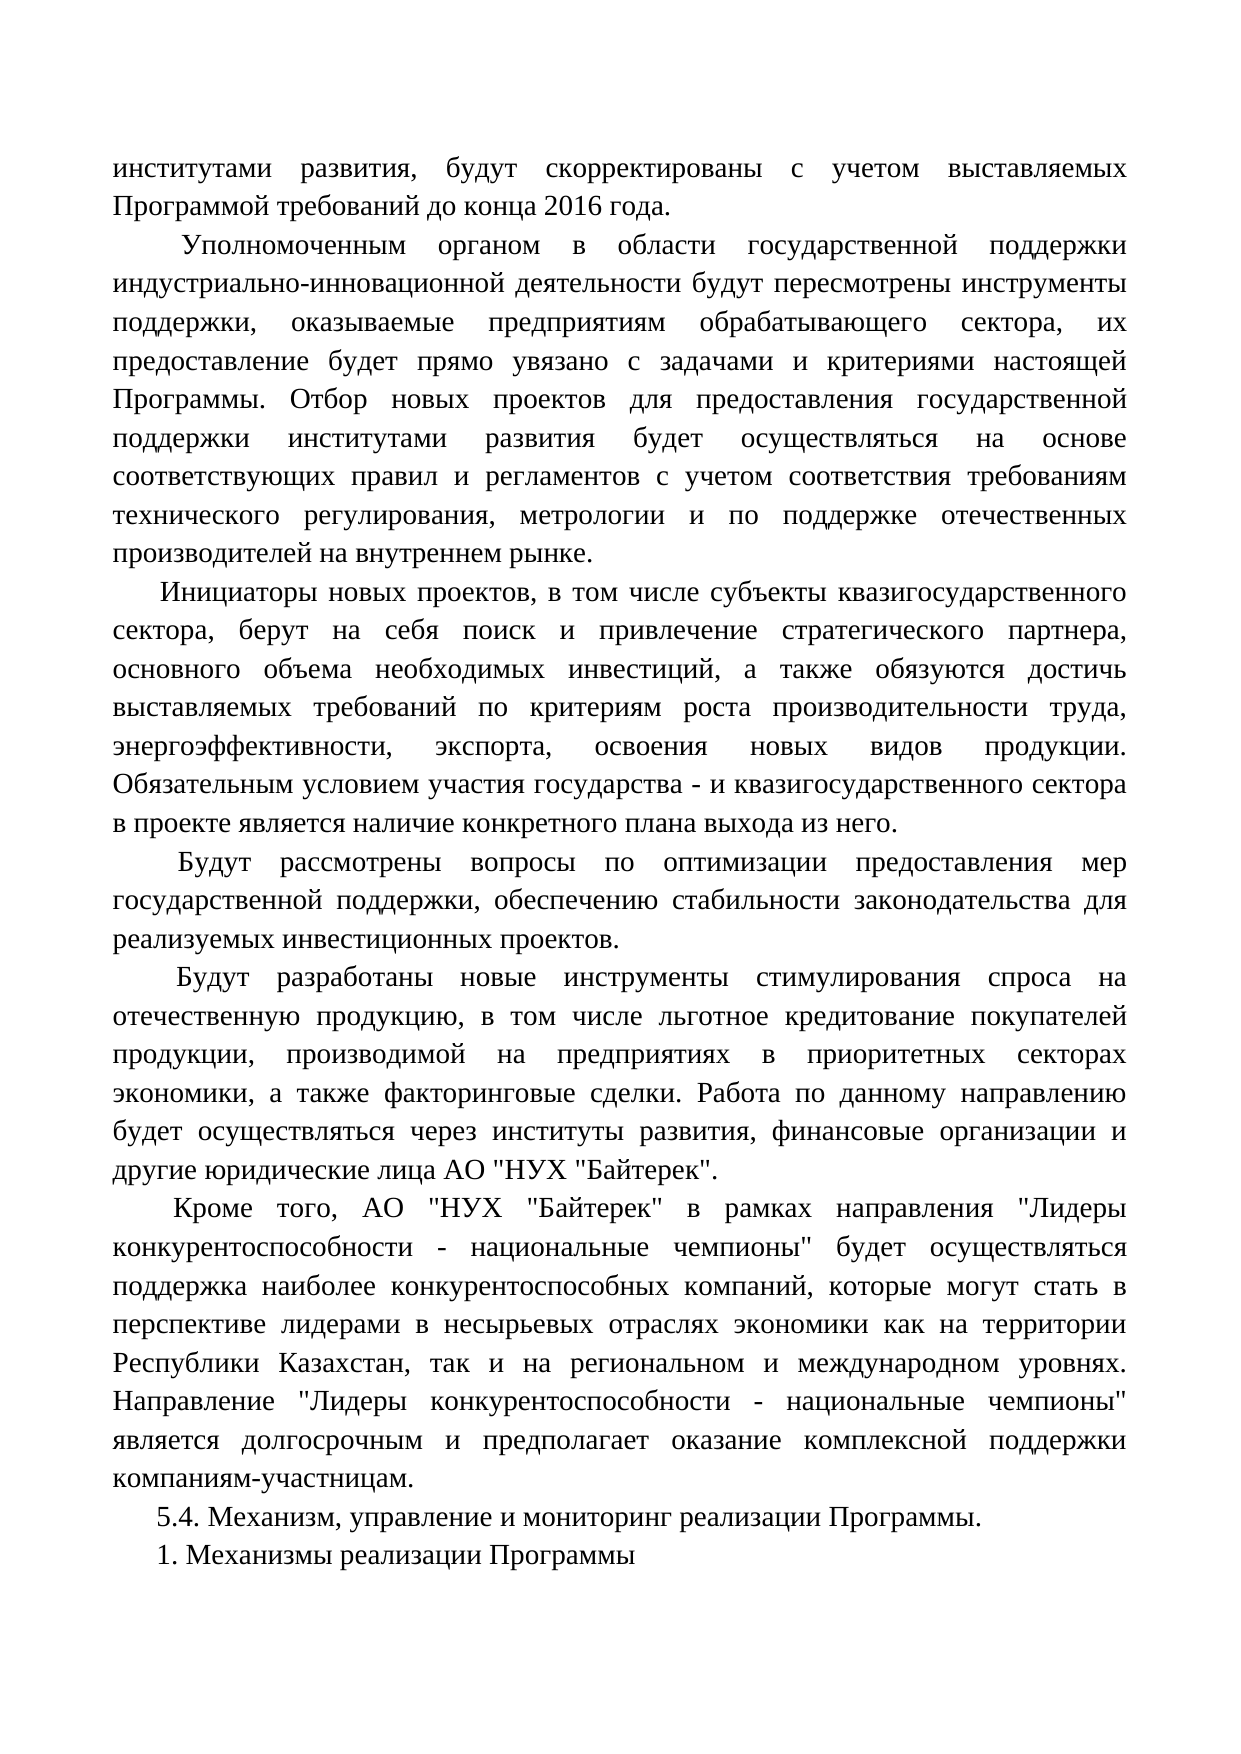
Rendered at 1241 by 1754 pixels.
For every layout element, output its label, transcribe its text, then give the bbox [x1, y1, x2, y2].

text Уполномоченным органом в области государственной поддержки индустриально-инновационной деятельности будут пересмотрены инструменты поддержки, оказываемые предприятиям обрабатывающего сектора, их предоставление будет прямо увязано с задачами и критериями настоящей Программы. Отбор новых проектов для предоставления государственной поддержки институтами развития будет осуществляться на основе соответствующих правил и регламентов с учетом соответствия требованиям технического регулирования, метрологии и по поддержке отечественных производителей на внутреннем рынке. [112, 227, 1128, 569]
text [112, 150, 1128, 222]
text 5.4. Механизм, управление и мониторинг реализации Программы. [112, 1499, 1128, 1532]
text Будут рассмотрены вопросы по оптимизации предоставления мер государственной поддержки, обеспечению стабильности законодательства для реализуемых инвестиционных проектов. [112, 844, 1128, 954]
text 1. Механизмы реализации Программы [112, 1537, 1128, 1571]
text Инициаторы новых проектов, в том числе субъекты квазигосударственного сектора, берут на себя поиск и привлечение стратегического партнера, основного объема необходимых инвестиций, а также обязуются достичь выставляемых требований по критериям роста производительности труда, энергоэффективности, экспорта, освоения новых видов продукции. Обязательным условием участия государства - и квазигосударственного сектора в проекте является наличие конкретного плана выхода из него. [112, 574, 1128, 839]
text Будут разработаны новые инструменты стимулирования спроса на отечественную продукцию, в том числе льготное кредитование покупателей продукции, производимой на предприятиях в приоритетных секторах экономики, а также факторинговые сделки. Работа по данному направлению будет осуществляться через институты развития, финансовые организации и другие юридические лица АО "НУХ "Байтерек". [112, 959, 1128, 1186]
text Кроме того, АО "НУХ "Байтерек" в рамках направления "Лидеры конкурентоспособности - национальные чемпионы" будет осуществляться поддержка наиболее конкурентоспособных компаний, которые могут стать в перспективе лидерами в несырьевых отраслях экономики как на территории Республики Казахстан, так и на региональном и международном уровнях. Направление "Лидеры конкурентоспособности - национальные чемпионы" является долгосрочным и предполагает оказание комплексной поддержки компаниям-участницам. [112, 1191, 1128, 1494]
